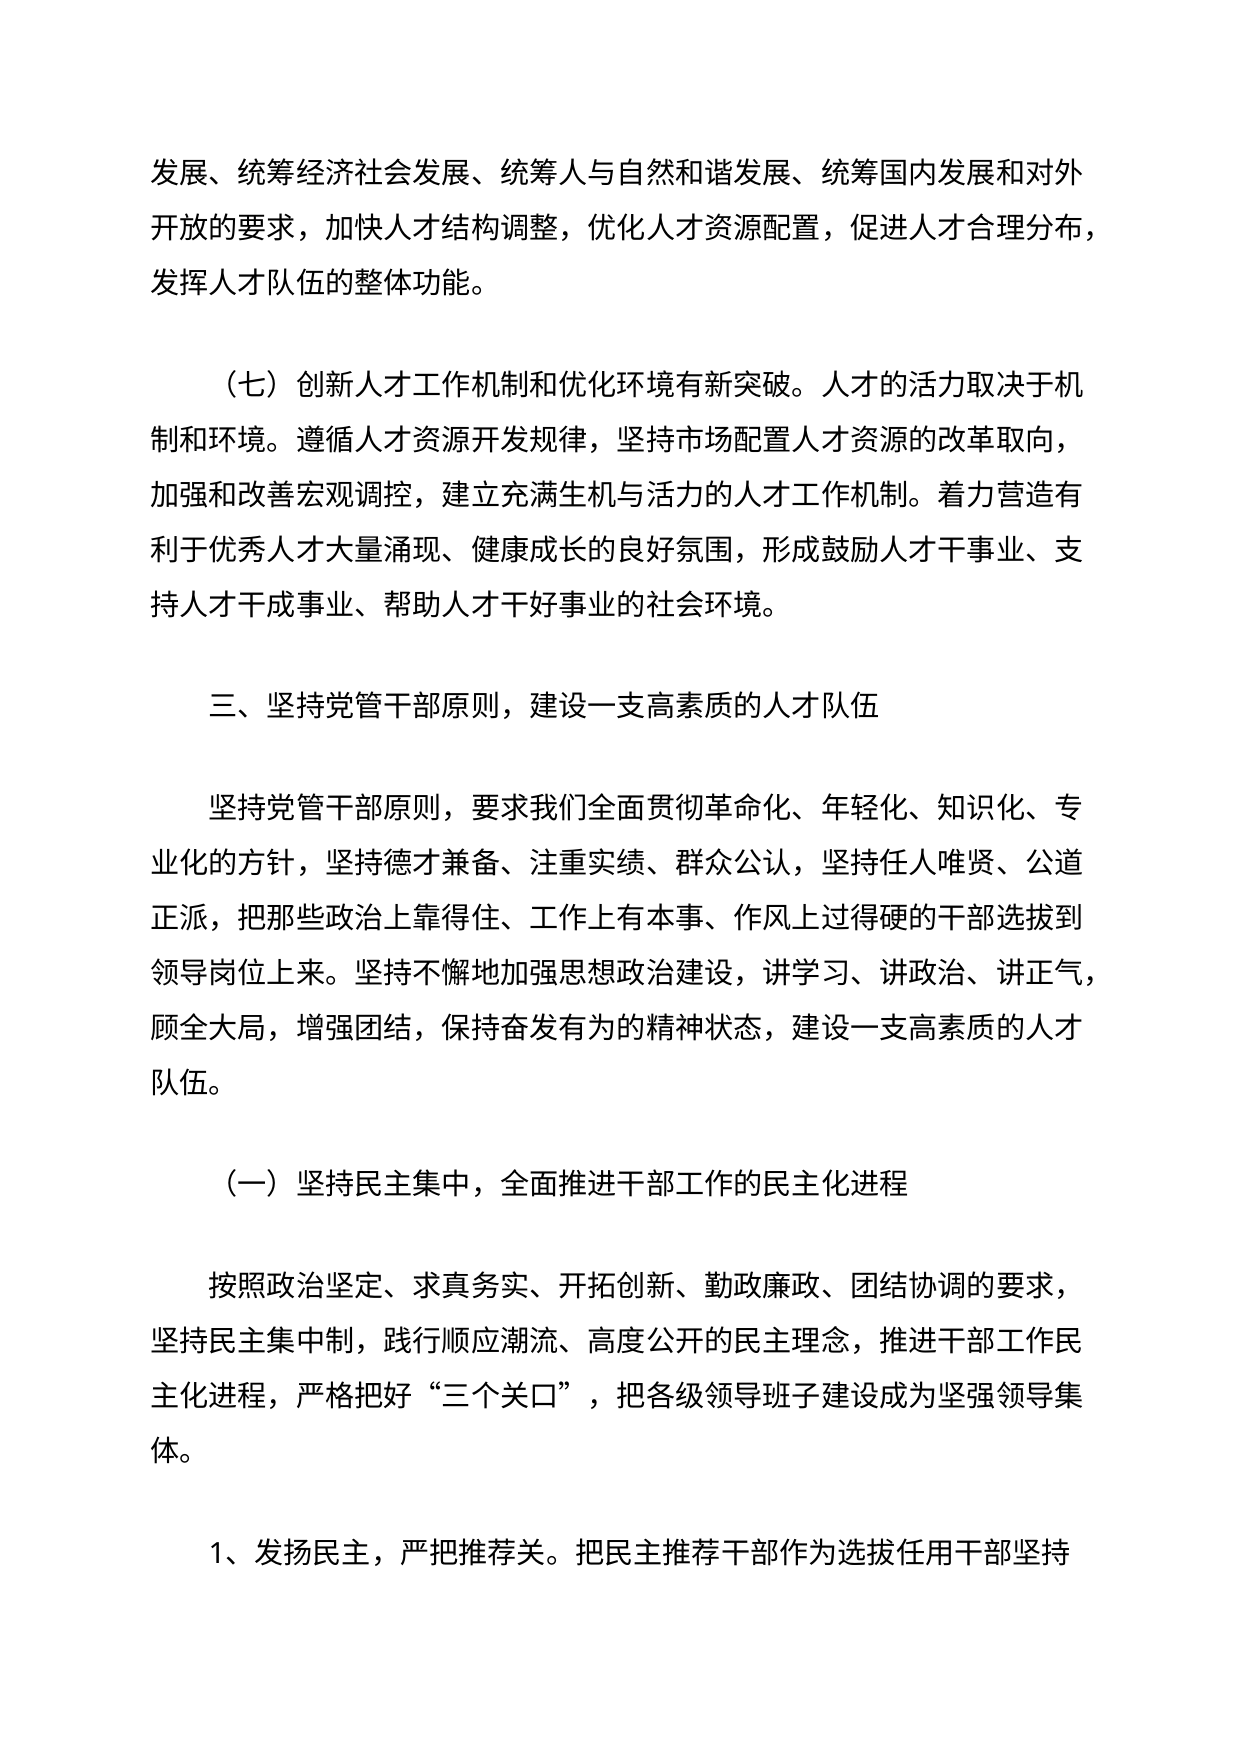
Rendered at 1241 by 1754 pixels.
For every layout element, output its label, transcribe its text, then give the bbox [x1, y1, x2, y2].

text 三、坚持党管干部原则，建设一支高素质的人才队伍 [150, 683, 1090, 725]
text （七）创新人才工作机制和优化环境有新突破。人才的活力取决于机制和环境。遵循人才资源开发规律，坚持市场配置人才资源的改革取向，加强和改善宏观调控，建立充满生机与活力的人才工作机制。着力营造有利于优秀人才大量涌现、健康成长的良好氛围，形成鼓励人才干事业、支持人才干成事业、帮助人才干好事业的社会环境。 [150, 362, 1090, 623]
text 按照政治坚定、求真务实、开拓创新、勤政廉政、团结协调的要求，坚持民主集中制，践行顺应潮流、高度公开的民主理念，推进干部工作民主化进程，严格把好“三个关口”，把各级领导班子建设成为坚强领导集体。 [150, 1263, 1090, 1470]
text （一）坚持民主集中，全面推进干部工作的民主化进程 [150, 1161, 1090, 1203]
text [150, 1529, 1090, 1572]
text 坚持党管干部原则，要求我们全面贯彻革命化、年轻化、知识化、专业化的方针，坚持德才兼备、注重实绩、群众公认，坚持任人唯贤、公道正派，把那些政治上靠得住、工作上有本事、作风上过得硬的干部选拔到领导岗位上来。坚持不懈地加强思想政治建设，讲学习、讲政治、讲正气，顾全大局，增强团结，保持奋发有为的精神状态，建设一支高素质的人才队伍。 [150, 785, 1090, 1101]
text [150, 150, 1090, 302]
